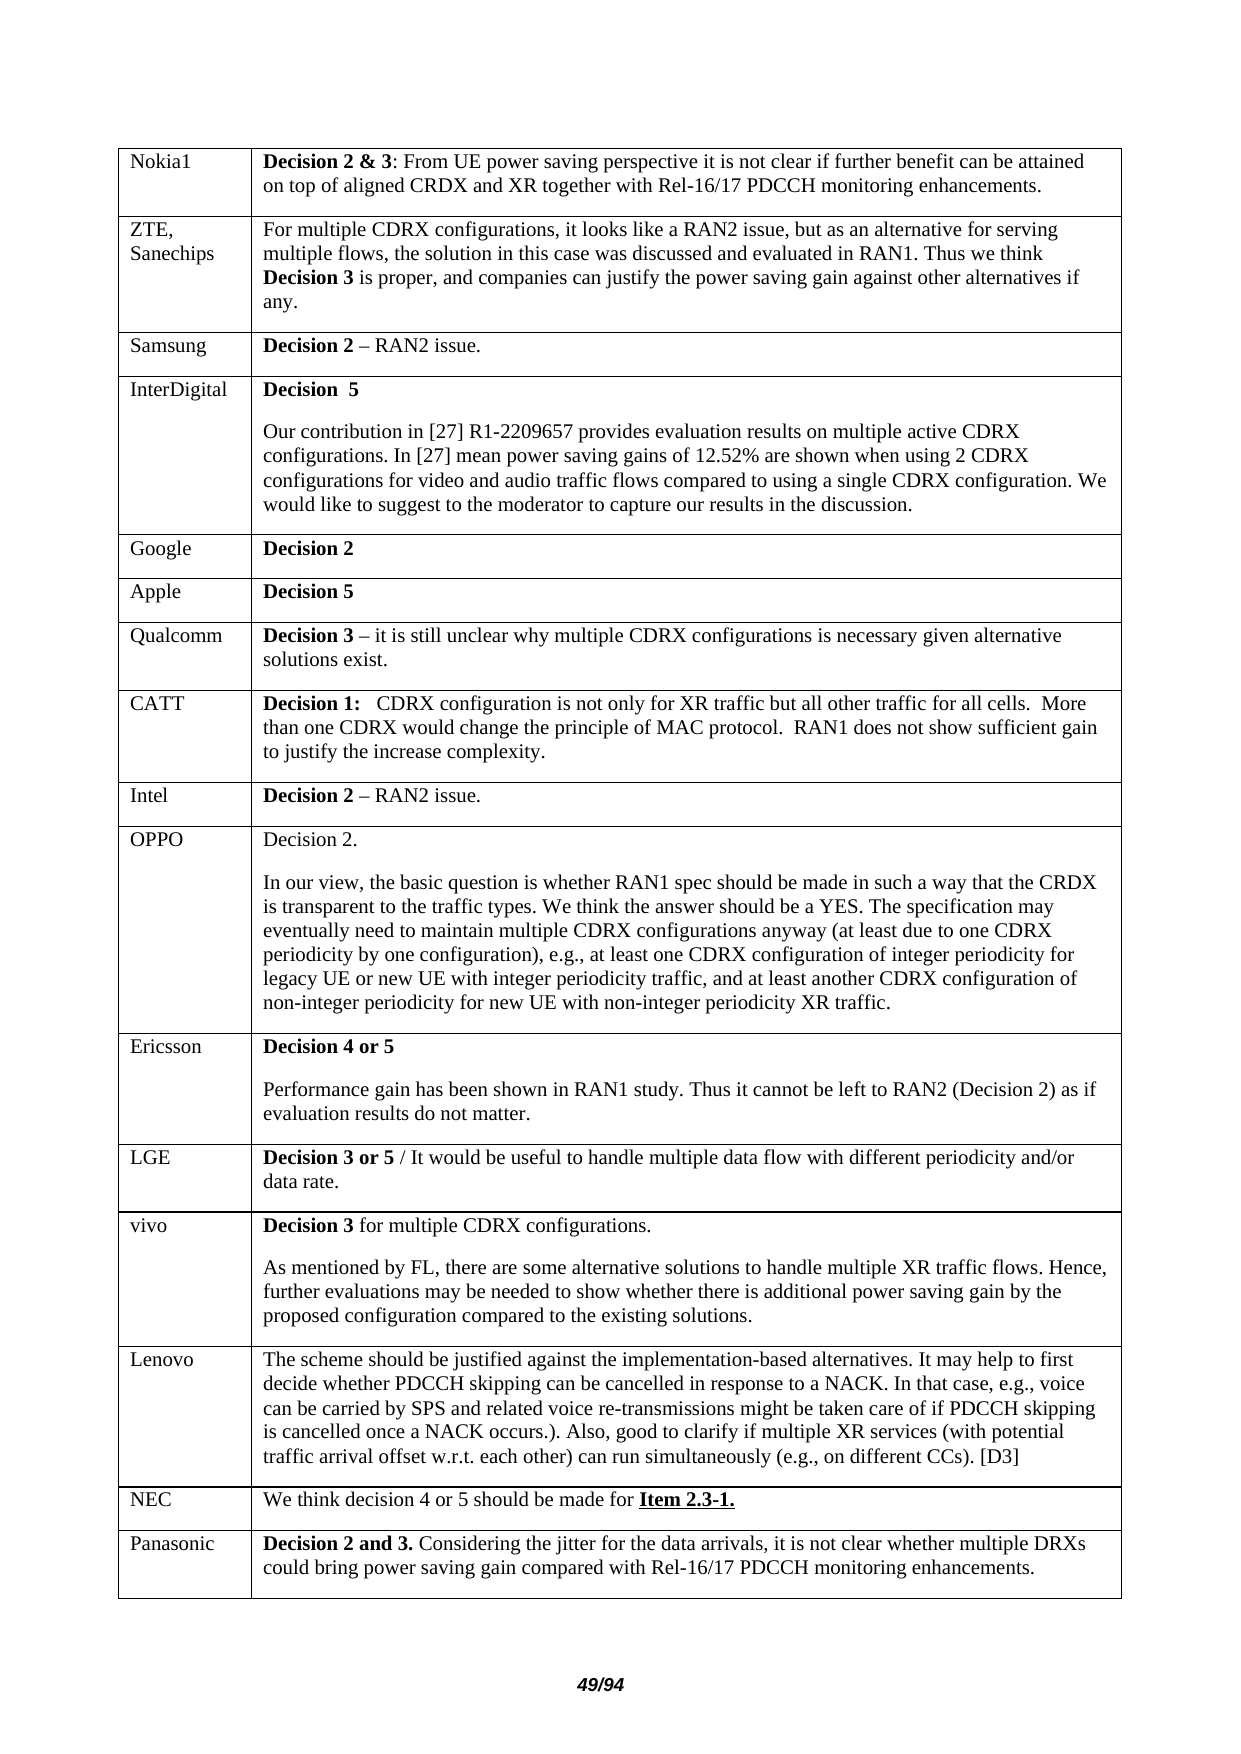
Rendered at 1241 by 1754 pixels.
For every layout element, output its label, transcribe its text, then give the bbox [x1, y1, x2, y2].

table_cell Decision 2 [252, 535, 1121, 578]
table_cell Decision 2. In our view, the basic question is whether RAN1 spec should be made in such a way that the CRDX is transparent to the traffic types. We think the answer should be a YES. The specification may eventually need to maintain multiple CDRX configurations anyway (at least due to one CDRX periodicity by one configuration), e.g., at least one CDRX configuration of integer periodicity for legacy UE or new UE with integer periodicity traffic, and at least another CDRX configuration of non-integer periodicity for new UE with non-integer periodicity XR traffic. [252, 827, 1121, 1033]
table_cell For multiple CDRX configurations, it looks like a RAN2 issue, but as an alternative for serving multiple flows, the solution in this case was discussed and evaluated in RAN1. Thus we think Decision 3 is proper, and companies can justify the power saving gain against other alternatives if any. [252, 217, 1121, 332]
table_cell OPPO [119, 827, 251, 1033]
table_cell Apple [119, 579, 251, 622]
table_cell Decision 1: CDRX configuration is not only for XR traffic but all other traffic for all cells. More than one CDRX would change the principle of MAC protocol. RAN1 does not show sufficient gain to justify the increase complexity. [252, 691, 1121, 782]
table_cell Decision 2 and 3. Considering the jitter for the data arrivals, it is not clear whether multiple DRXs could bring power saving gain compared with Rel-16/17 PDCCH monitoring enhancements. [252, 1531, 1121, 1598]
table_cell Lenovo [119, 1347, 251, 1486]
table_cell Panasonic [119, 1531, 251, 1598]
table_cell Decision 2 – RAN2 issue. [252, 783, 1121, 826]
table_cell Google [119, 535, 251, 578]
table_cell Decision 5 Our contribution in [27] R1-2209657 provides evaluation results on multiple active CDRX configurations. In [27] mean power saving gains of 12.52% are shown when using 2 CDRX configurations for video and audio traffic flows compared to using a single CDRX configuration. We would like to suggest to the moderator to capture our results in the discussion. [252, 377, 1121, 534]
table_cell Decision 3 for multiple CDRX configurations. As mentioned by FL, there are some alternative solutions to handle multiple XR traffic flows. Hence, further evaluations may be needed to show whether there is additional power saving gain by the proposed configuration compared to the existing solutions. [252, 1213, 1121, 1346]
table_cell Samsung [119, 333, 251, 376]
table_cell Nokia1 [119, 149, 251, 216]
table_cell Decision 3 or 5 / It would be useful to handle multiple data flow with different periodicity and/or data rate. [252, 1145, 1121, 1211]
table_cell vivo [119, 1213, 251, 1346]
table_cell Decision 5 [252, 579, 1121, 622]
table_cell Decision 2 & 3: From UE power saving perspective it is not clear if further benefit can be attained on top of aligned CRDX and XR together with Rel-16/17 PDCCH monitoring enhancements. [252, 149, 1121, 216]
table_cell ZTE, Sanechips [119, 217, 251, 332]
table_cell InterDigital [119, 377, 251, 534]
table_cell Decision 4 or 5 Performance gain has been shown in RAN1 study. Thus it cannot be left to RAN2 (Decision 2) as if evaluation results do not matter. [252, 1034, 1121, 1143]
table_cell The scheme should be justified against the implementation-based alternatives. It may help to first decide whether PDCCH skipping can be cancelled in response to a NACK. In that case, e.g., voice can be carried by SPS and related voice re-transmissions might be taken care of if PDCCH skipping is cancelled once a NACK occurs.). Also, good to clarify if multiple XR services (with potential traffic arrival offset w.r.t. each other) can run simultaneously (e.g., on different CCs). [D3] [252, 1347, 1121, 1486]
table_cell Decision 2 – RAN2 issue. [252, 333, 1121, 376]
table_cell CATT [119, 691, 251, 782]
table_cell Qualcomm [119, 623, 251, 690]
table_cell Ericsson [119, 1034, 251, 1143]
table_cell NEC [119, 1488, 251, 1530]
table_cell Intel [119, 783, 251, 826]
table_cell We think decision 4 or 5 should be made for Item 2.3-1. [252, 1488, 1121, 1530]
table_cell LGE [119, 1145, 251, 1211]
table_cell Decision 3 – it is still unclear why multiple CDRX configurations is necessary given alternative solutions exist. [252, 623, 1121, 690]
